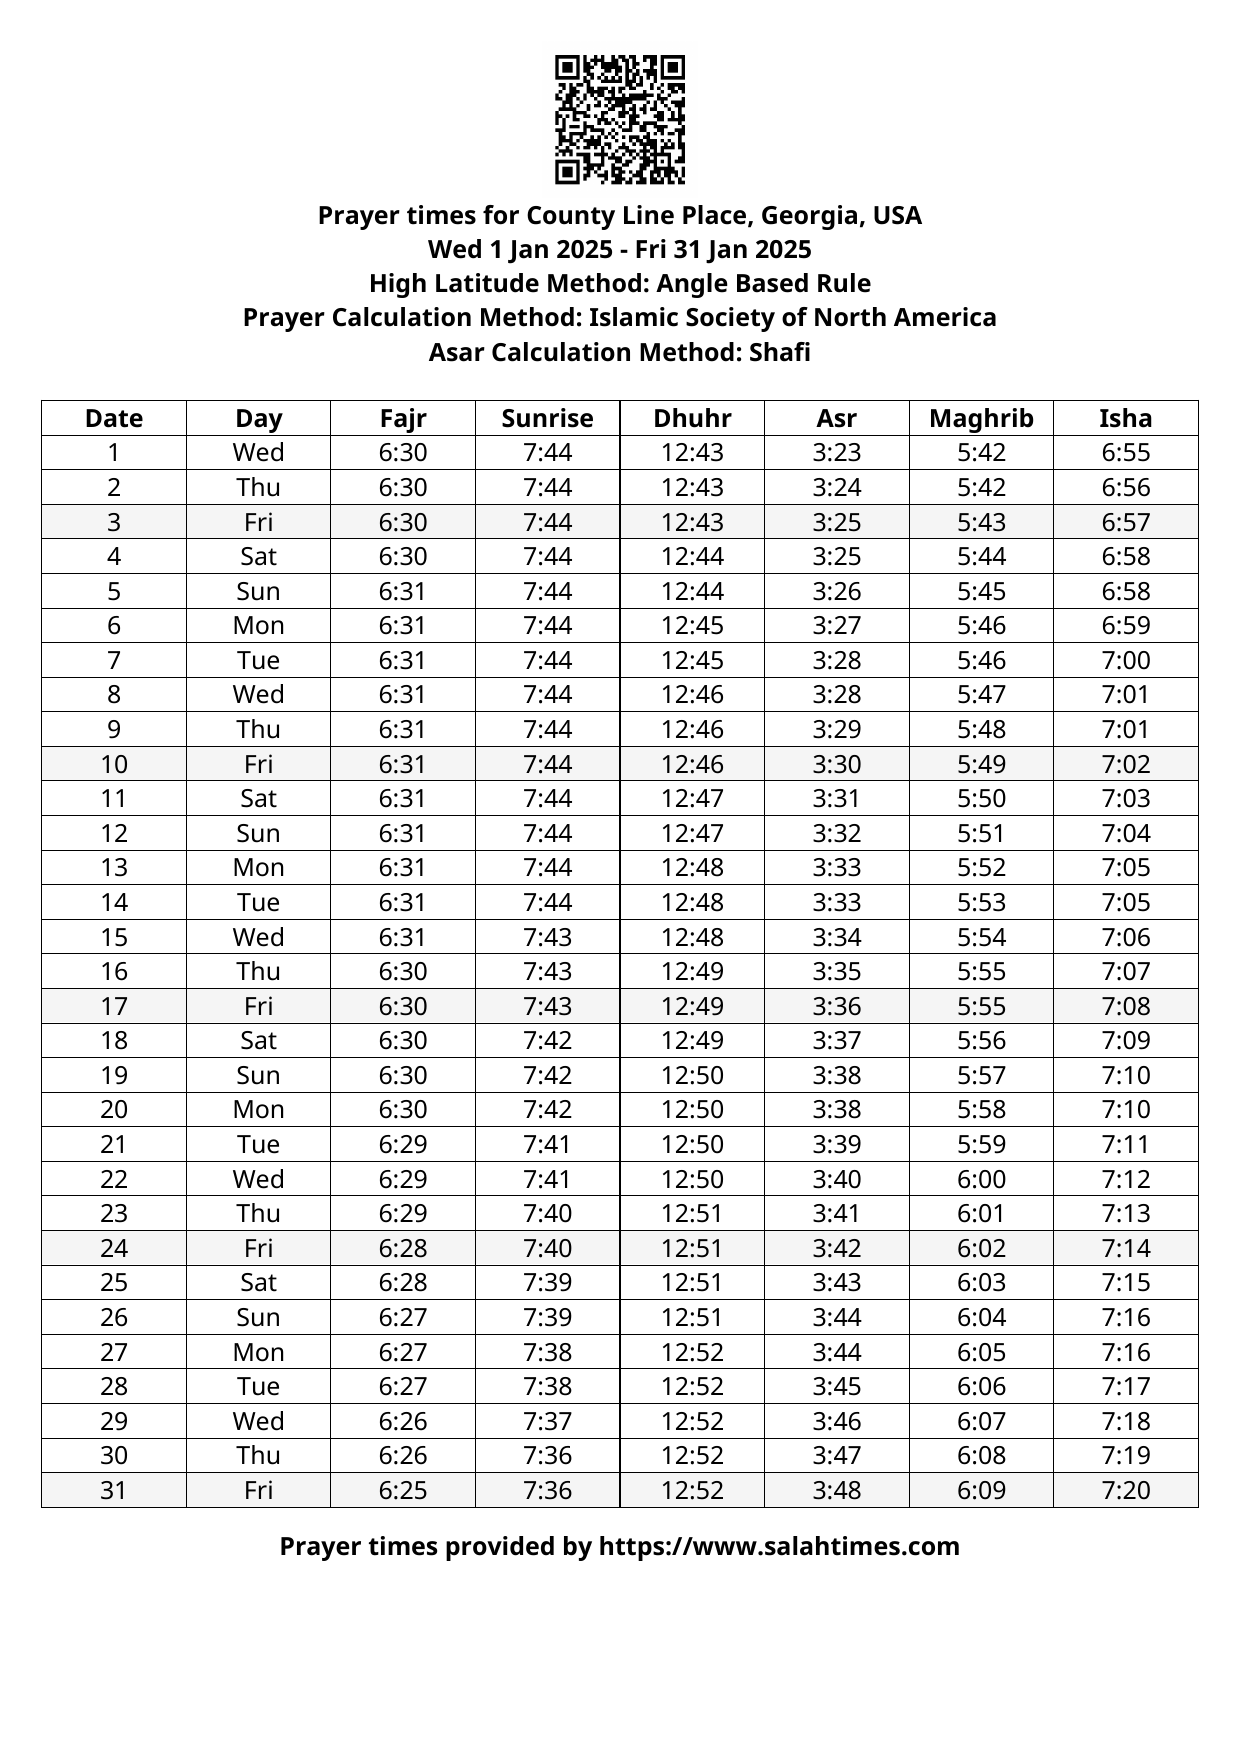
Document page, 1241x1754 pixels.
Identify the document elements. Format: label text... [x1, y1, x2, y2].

table_cell Tue [187, 885, 330, 919]
table_cell Tue [187, 1127, 330, 1161]
table_cell 3:40 [765, 1162, 909, 1195]
table_cell 7:38 [476, 1369, 619, 1403]
table_cell 7:03 [1054, 781, 1198, 815]
table_cell 7:42 [476, 1024, 619, 1057]
table_cell 7:05 [1054, 851, 1198, 884]
table_cell 12:44 [621, 574, 764, 607]
table_cell Tue [187, 1369, 330, 1403]
table_cell 12:43 [621, 436, 764, 469]
table_cell 7:39 [476, 1266, 619, 1299]
table_cell 6:31 [331, 574, 475, 607]
table_cell 3:37 [765, 1024, 909, 1057]
table_header Maghrib [910, 401, 1053, 434]
table_cell 3:45 [765, 1369, 909, 1403]
table_cell 5:59 [910, 1127, 1053, 1161]
table_cell Fri [187, 1473, 330, 1507]
table_cell 12:49 [621, 989, 764, 1022]
table_cell 7:08 [1054, 989, 1198, 1022]
table_cell 12:45 [621, 609, 764, 642]
table_cell 7:09 [1054, 1024, 1198, 1057]
table_cell 12:50 [621, 1127, 764, 1161]
table_cell 12:43 [621, 470, 764, 504]
table_cell 6:31 [331, 781, 475, 815]
table_cell 5:55 [910, 954, 1053, 988]
table_cell 6:01 [910, 1196, 1053, 1230]
table_header Sunrise [476, 401, 619, 434]
table_cell 12:49 [621, 1024, 764, 1057]
table_cell 6:59 [1054, 609, 1198, 642]
table_cell 7 [42, 643, 186, 677]
table_cell 6:30 [331, 470, 475, 504]
table_cell 12:52 [621, 1439, 764, 1472]
table_cell 6:30 [331, 505, 475, 538]
table_cell Mon [187, 1335, 330, 1368]
table_cell Sat [187, 1024, 330, 1057]
table_cell Thu [187, 954, 330, 988]
table_cell 7:44 [476, 643, 619, 677]
table_cell 12:52 [621, 1335, 764, 1368]
table_cell 6:57 [1054, 505, 1198, 538]
table_cell 12:50 [621, 1162, 764, 1195]
table_cell 6:29 [331, 1127, 475, 1161]
table_cell 6:27 [331, 1300, 475, 1334]
table_cell 12:48 [621, 920, 764, 953]
table_cell 12:51 [621, 1300, 764, 1334]
table_cell 6:30 [331, 1058, 475, 1092]
table_cell 7:36 [476, 1473, 619, 1507]
table_cell 3:44 [765, 1335, 909, 1368]
table_cell 5:54 [910, 920, 1053, 953]
table_cell 6:25 [331, 1473, 475, 1507]
table_cell 5 [42, 574, 186, 607]
table_cell 3:35 [765, 954, 909, 988]
table_cell 7:00 [1054, 643, 1198, 677]
table_cell 3:28 [765, 643, 909, 677]
table_cell Wed [187, 678, 330, 711]
table_cell 5:51 [910, 816, 1053, 849]
table_cell 7:44 [476, 747, 619, 780]
table_cell 3:33 [765, 885, 909, 919]
text Prayer Calculation Method: Islamic Society of North America [42, 300, 1198, 334]
table_cell 12:48 [621, 885, 764, 919]
table_cell 7:36 [476, 1439, 619, 1472]
table_cell 3:48 [765, 1473, 909, 1507]
table_cell 7:11 [1054, 1127, 1198, 1161]
table_cell 9 [42, 712, 186, 746]
table_cell 6:02 [910, 1231, 1053, 1264]
table_cell 6:28 [331, 1231, 475, 1264]
table_cell 17 [42, 989, 186, 1022]
table_cell 12:51 [621, 1266, 764, 1299]
table_cell 12:46 [621, 747, 764, 780]
table_cell 3:47 [765, 1439, 909, 1472]
table_cell Tue [187, 643, 330, 677]
table_cell 7:37 [476, 1404, 619, 1437]
table_cell 3:36 [765, 989, 909, 1022]
table_cell Sat [187, 1266, 330, 1299]
table_cell 3:28 [765, 678, 909, 711]
table_cell 2 [42, 470, 186, 504]
table_cell Sun [187, 574, 330, 607]
table_cell 7:40 [476, 1231, 619, 1264]
table_cell Thu [187, 470, 330, 504]
table_cell 7:42 [476, 1058, 619, 1092]
table_cell 3:38 [765, 1093, 909, 1126]
table_cell Thu [187, 1196, 330, 1230]
table_cell 7:44 [476, 816, 619, 849]
table_cell 7:44 [476, 574, 619, 607]
table_cell 1 [42, 436, 186, 469]
table_cell 6:58 [1054, 574, 1198, 607]
text High Latitude Method: Angle Based Rule [42, 266, 1198, 300]
table_cell Sun [187, 1300, 330, 1334]
table_cell 7:16 [1054, 1300, 1198, 1334]
table_cell 6:09 [910, 1473, 1053, 1507]
table_cell 3:41 [765, 1196, 909, 1230]
table_cell 3:26 [765, 574, 909, 607]
table_cell Sun [187, 816, 330, 849]
table_cell 13 [42, 851, 186, 884]
table_cell 12:44 [621, 539, 764, 573]
table_cell 3:29 [765, 712, 909, 746]
table_cell 7:41 [476, 1162, 619, 1195]
table_cell 6:07 [910, 1404, 1053, 1437]
table_cell 6:30 [331, 1093, 475, 1126]
table_cell 7:07 [1054, 954, 1198, 988]
table_cell 6:27 [331, 1369, 475, 1403]
table_cell 7:38 [476, 1335, 619, 1368]
table_cell 7:43 [476, 920, 619, 953]
table_cell 3:44 [765, 1300, 909, 1334]
table_cell 5:42 [910, 436, 1053, 469]
table_cell 25 [42, 1266, 186, 1299]
table_cell 7:04 [1054, 816, 1198, 849]
table_cell 7:44 [476, 539, 619, 573]
table_cell 19 [42, 1058, 186, 1092]
table_cell 5:46 [910, 643, 1053, 677]
table_cell 24 [42, 1231, 186, 1264]
table_cell 12:46 [621, 712, 764, 746]
table_cell 11 [42, 781, 186, 815]
table_cell 6:55 [1054, 436, 1198, 469]
table_cell 7:43 [476, 989, 619, 1022]
table_cell 20 [42, 1093, 186, 1126]
table_cell 7:44 [476, 712, 619, 746]
table_cell Sat [187, 781, 330, 815]
table_cell 5:49 [910, 747, 1053, 780]
table_cell Sun [187, 1058, 330, 1092]
text Asar Calculation Method: Shafi [42, 334, 1198, 368]
table_cell 6:31 [331, 609, 475, 642]
table_cell Wed [187, 920, 330, 953]
table_cell 7:15 [1054, 1266, 1198, 1299]
table_cell 27 [42, 1335, 186, 1368]
table_cell 6:30 [331, 539, 475, 573]
table_cell 7:17 [1054, 1369, 1198, 1403]
table_cell 6:30 [331, 436, 475, 469]
text Prayer times for County Line Place, Georgia, USA [42, 198, 1198, 232]
table_cell 6:31 [331, 712, 475, 746]
table_cell 29 [42, 1404, 186, 1437]
table_cell 23 [42, 1196, 186, 1230]
table_cell 3:34 [765, 920, 909, 953]
table_cell 7:44 [476, 609, 619, 642]
text Wed 1 Jan 2025 - Fri 31 Jan 2025 [42, 232, 1198, 266]
table_cell 28 [42, 1369, 186, 1403]
table_cell 7:44 [476, 885, 619, 919]
table_cell 14 [42, 885, 186, 919]
table_cell 12:50 [621, 1058, 764, 1092]
table_cell 5:47 [910, 678, 1053, 711]
table_cell 7:01 [1054, 678, 1198, 711]
table_cell Fri [187, 1231, 330, 1264]
table_cell 6:29 [331, 1196, 475, 1230]
table_cell 7:44 [476, 470, 619, 504]
table_cell 7:43 [476, 954, 619, 988]
table_cell 6:08 [910, 1439, 1053, 1472]
table_cell 7:02 [1054, 747, 1198, 780]
table_cell 3:31 [765, 781, 909, 815]
table_header Date [42, 401, 186, 434]
table_cell 12:52 [621, 1369, 764, 1403]
table_cell 26 [42, 1300, 186, 1334]
table_header Asr [765, 401, 909, 434]
table_cell 22 [42, 1162, 186, 1195]
table_cell 7:44 [476, 781, 619, 815]
table_cell 7:41 [476, 1127, 619, 1161]
table_cell 3:23 [765, 436, 909, 469]
table_cell 3:38 [765, 1058, 909, 1092]
table_cell 12:47 [621, 781, 764, 815]
table_cell 7:19 [1054, 1439, 1198, 1472]
table_cell 31 [42, 1473, 186, 1507]
table_cell 5:53 [910, 885, 1053, 919]
text Prayer times provided by https://www.salahtimes.com [42, 1528, 1198, 1563]
table_cell 3:42 [765, 1231, 909, 1264]
table_cell 15 [42, 920, 186, 953]
table_cell 21 [42, 1127, 186, 1161]
table_cell 3:25 [765, 505, 909, 538]
picture [542, 41, 699, 198]
table_cell 18 [42, 1024, 186, 1057]
table_cell 6:28 [331, 1266, 475, 1299]
table_cell 7:44 [476, 678, 619, 711]
table_cell 3:43 [765, 1266, 909, 1299]
table_cell 7:16 [1054, 1335, 1198, 1368]
table_cell 12:50 [621, 1093, 764, 1126]
table_cell 12:51 [621, 1196, 764, 1230]
table_cell 12:52 [621, 1473, 764, 1507]
table_cell 7:18 [1054, 1404, 1198, 1437]
table_cell 7:05 [1054, 885, 1198, 919]
table_cell 3:39 [765, 1127, 909, 1161]
table_cell Thu [187, 1439, 330, 1472]
table_cell 6:31 [331, 920, 475, 953]
table_cell 6:03 [910, 1266, 1053, 1299]
table_cell 6 [42, 609, 186, 642]
table_cell 12:52 [621, 1404, 764, 1437]
table_cell Thu [187, 712, 330, 746]
table_cell 7:44 [476, 851, 619, 884]
table_cell 6:06 [910, 1369, 1053, 1403]
table_cell Mon [187, 1093, 330, 1126]
table_cell 6:31 [331, 816, 475, 849]
table_cell 12:51 [621, 1231, 764, 1264]
table_cell 3:32 [765, 816, 909, 849]
table_cell 5:45 [910, 574, 1053, 607]
table_cell 6:31 [331, 851, 475, 884]
table_cell 12:47 [621, 816, 764, 849]
table_cell 6:31 [331, 747, 475, 780]
table_cell 3:24 [765, 470, 909, 504]
table_cell 6:00 [910, 1162, 1053, 1195]
table_cell 6:31 [331, 678, 475, 711]
table_cell 5:50 [910, 781, 1053, 815]
table_cell 7:01 [1054, 712, 1198, 746]
table_cell 6:31 [331, 643, 475, 677]
table_cell Fri [187, 989, 330, 1022]
table_cell 6:56 [1054, 470, 1198, 504]
table_cell 5:44 [910, 539, 1053, 573]
table_cell 5:52 [910, 851, 1053, 884]
table_cell 7:10 [1054, 1093, 1198, 1126]
table_cell Fri [187, 505, 330, 538]
table_cell 6:30 [331, 989, 475, 1022]
table_cell 7:10 [1054, 1058, 1198, 1092]
table_cell 3:25 [765, 539, 909, 573]
table_cell 12:43 [621, 505, 764, 538]
table_header Dhuhr [621, 401, 764, 434]
table_cell Sat [187, 539, 330, 573]
table_cell 6:29 [331, 1162, 475, 1195]
table_cell 6:26 [331, 1439, 475, 1472]
table_cell 7:20 [1054, 1473, 1198, 1507]
table_cell 8 [42, 678, 186, 711]
table_cell 16 [42, 954, 186, 988]
table_cell 7:13 [1054, 1196, 1198, 1230]
table_cell 6:27 [331, 1335, 475, 1368]
table_cell Wed [187, 436, 330, 469]
table_header Day [187, 401, 330, 434]
table_cell 3:33 [765, 851, 909, 884]
table_cell 10 [42, 747, 186, 780]
table_cell Fri [187, 747, 330, 780]
table_cell Wed [187, 1404, 330, 1437]
table_cell 5:42 [910, 470, 1053, 504]
table_cell 6:05 [910, 1335, 1053, 1368]
table_cell 12 [42, 816, 186, 849]
table_cell 5:55 [910, 989, 1053, 1022]
table_cell 5:57 [910, 1058, 1053, 1092]
table_header Fajr [331, 401, 475, 434]
table_cell 12:49 [621, 954, 764, 988]
table_cell 7:40 [476, 1196, 619, 1230]
table_cell 6:26 [331, 1404, 475, 1437]
table_cell 3:27 [765, 609, 909, 642]
table_cell 7:42 [476, 1093, 619, 1126]
table_cell 4 [42, 539, 186, 573]
table_cell 5:48 [910, 712, 1053, 746]
table_cell 30 [42, 1439, 186, 1472]
table_cell Wed [187, 1162, 330, 1195]
table_cell 7:44 [476, 436, 619, 469]
table_cell Mon [187, 851, 330, 884]
table_cell 7:14 [1054, 1231, 1198, 1264]
table_cell 6:30 [331, 1024, 475, 1057]
table_cell 6:58 [1054, 539, 1198, 573]
table_cell 5:43 [910, 505, 1053, 538]
table_cell 6:04 [910, 1300, 1053, 1334]
table_cell 7:12 [1054, 1162, 1198, 1195]
table_cell 5:58 [910, 1093, 1053, 1126]
table_cell 12:48 [621, 851, 764, 884]
table_cell 12:46 [621, 678, 764, 711]
table_cell 6:31 [331, 885, 475, 919]
table_cell 7:44 [476, 505, 619, 538]
table_header Isha [1054, 401, 1198, 434]
table_cell 3:46 [765, 1404, 909, 1437]
table_cell 7:06 [1054, 920, 1198, 953]
table_cell 3:30 [765, 747, 909, 780]
table_cell 3 [42, 505, 186, 538]
table_cell Mon [187, 609, 330, 642]
table_cell 5:46 [910, 609, 1053, 642]
table_cell 5:56 [910, 1024, 1053, 1057]
table_cell 7:39 [476, 1300, 619, 1334]
table_cell 12:45 [621, 643, 764, 677]
table_cell 6:30 [331, 954, 475, 988]
